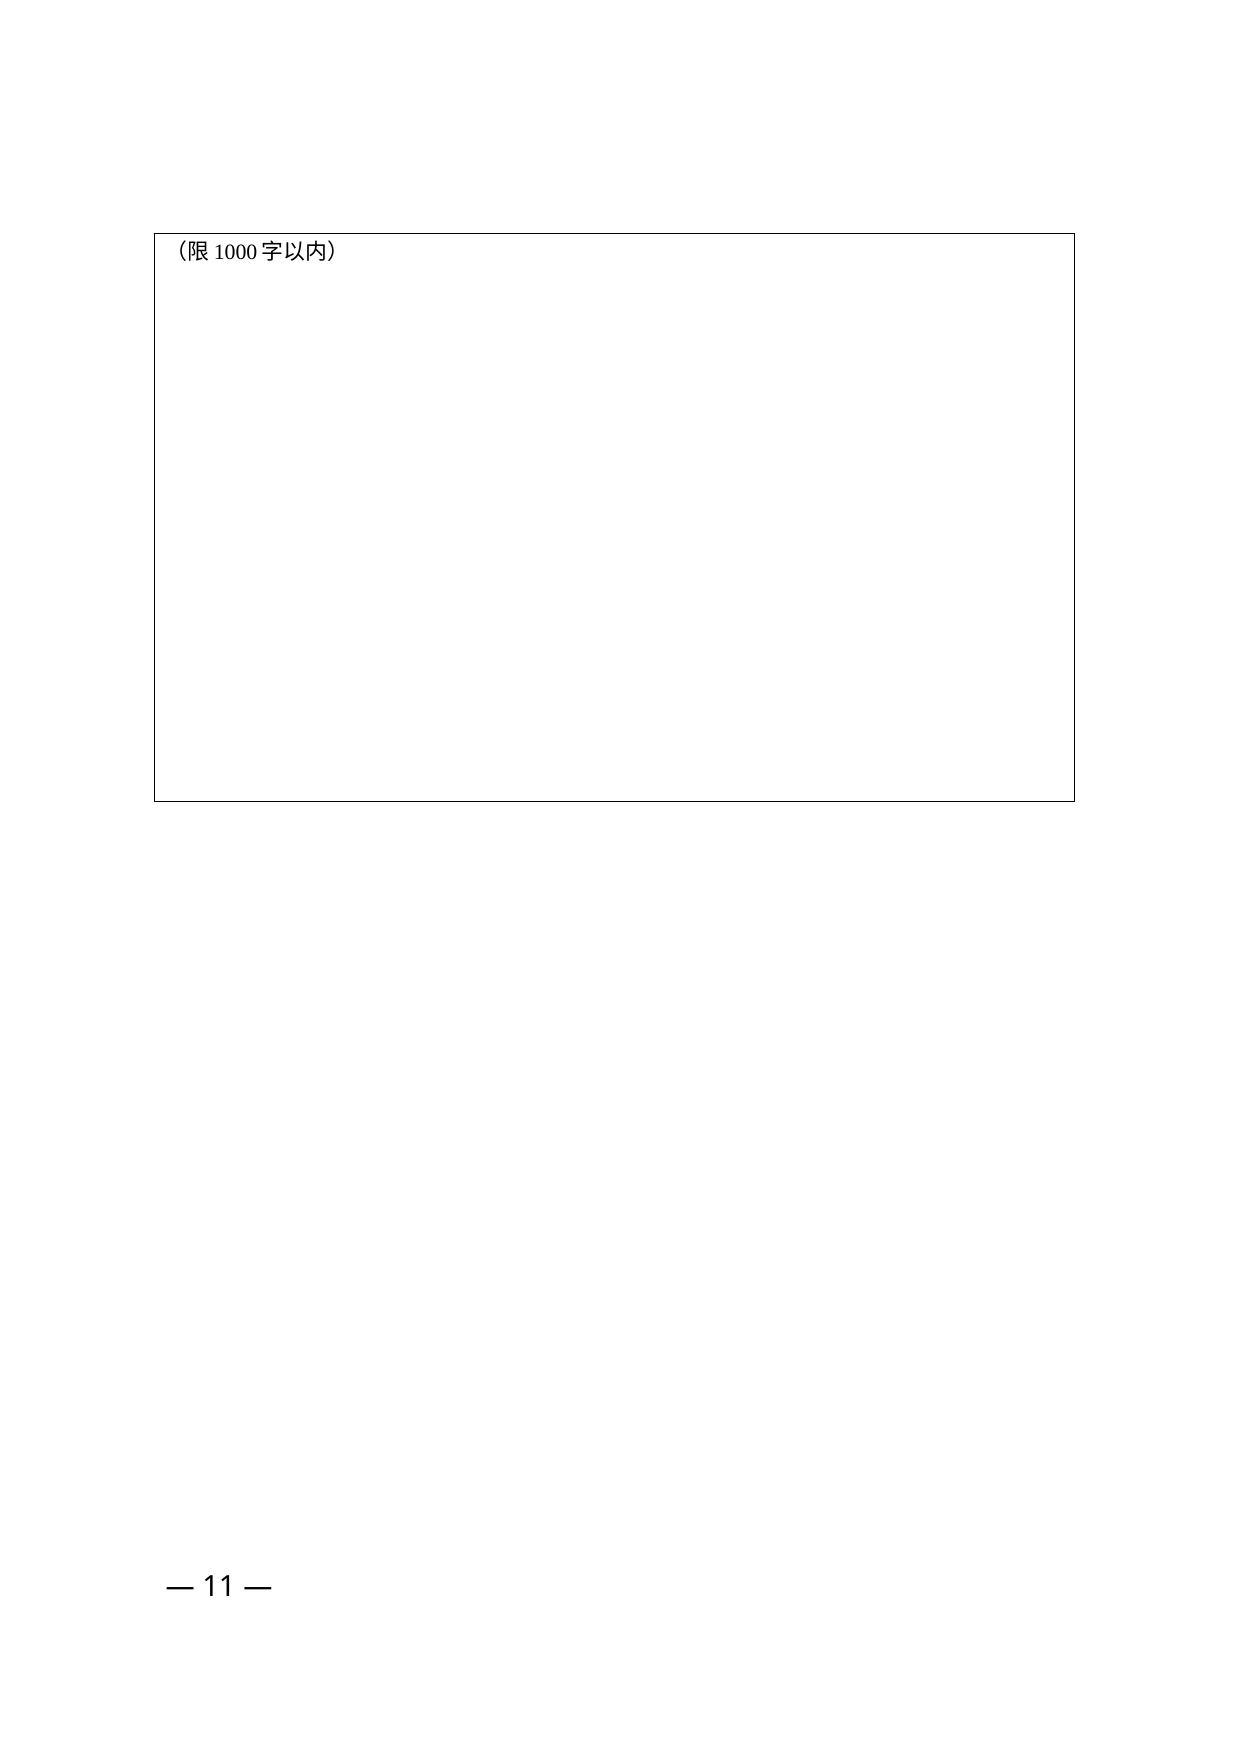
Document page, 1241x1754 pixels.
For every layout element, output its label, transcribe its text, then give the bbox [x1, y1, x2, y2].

table_header （限1000字以内） [155, 234, 1074, 801]
